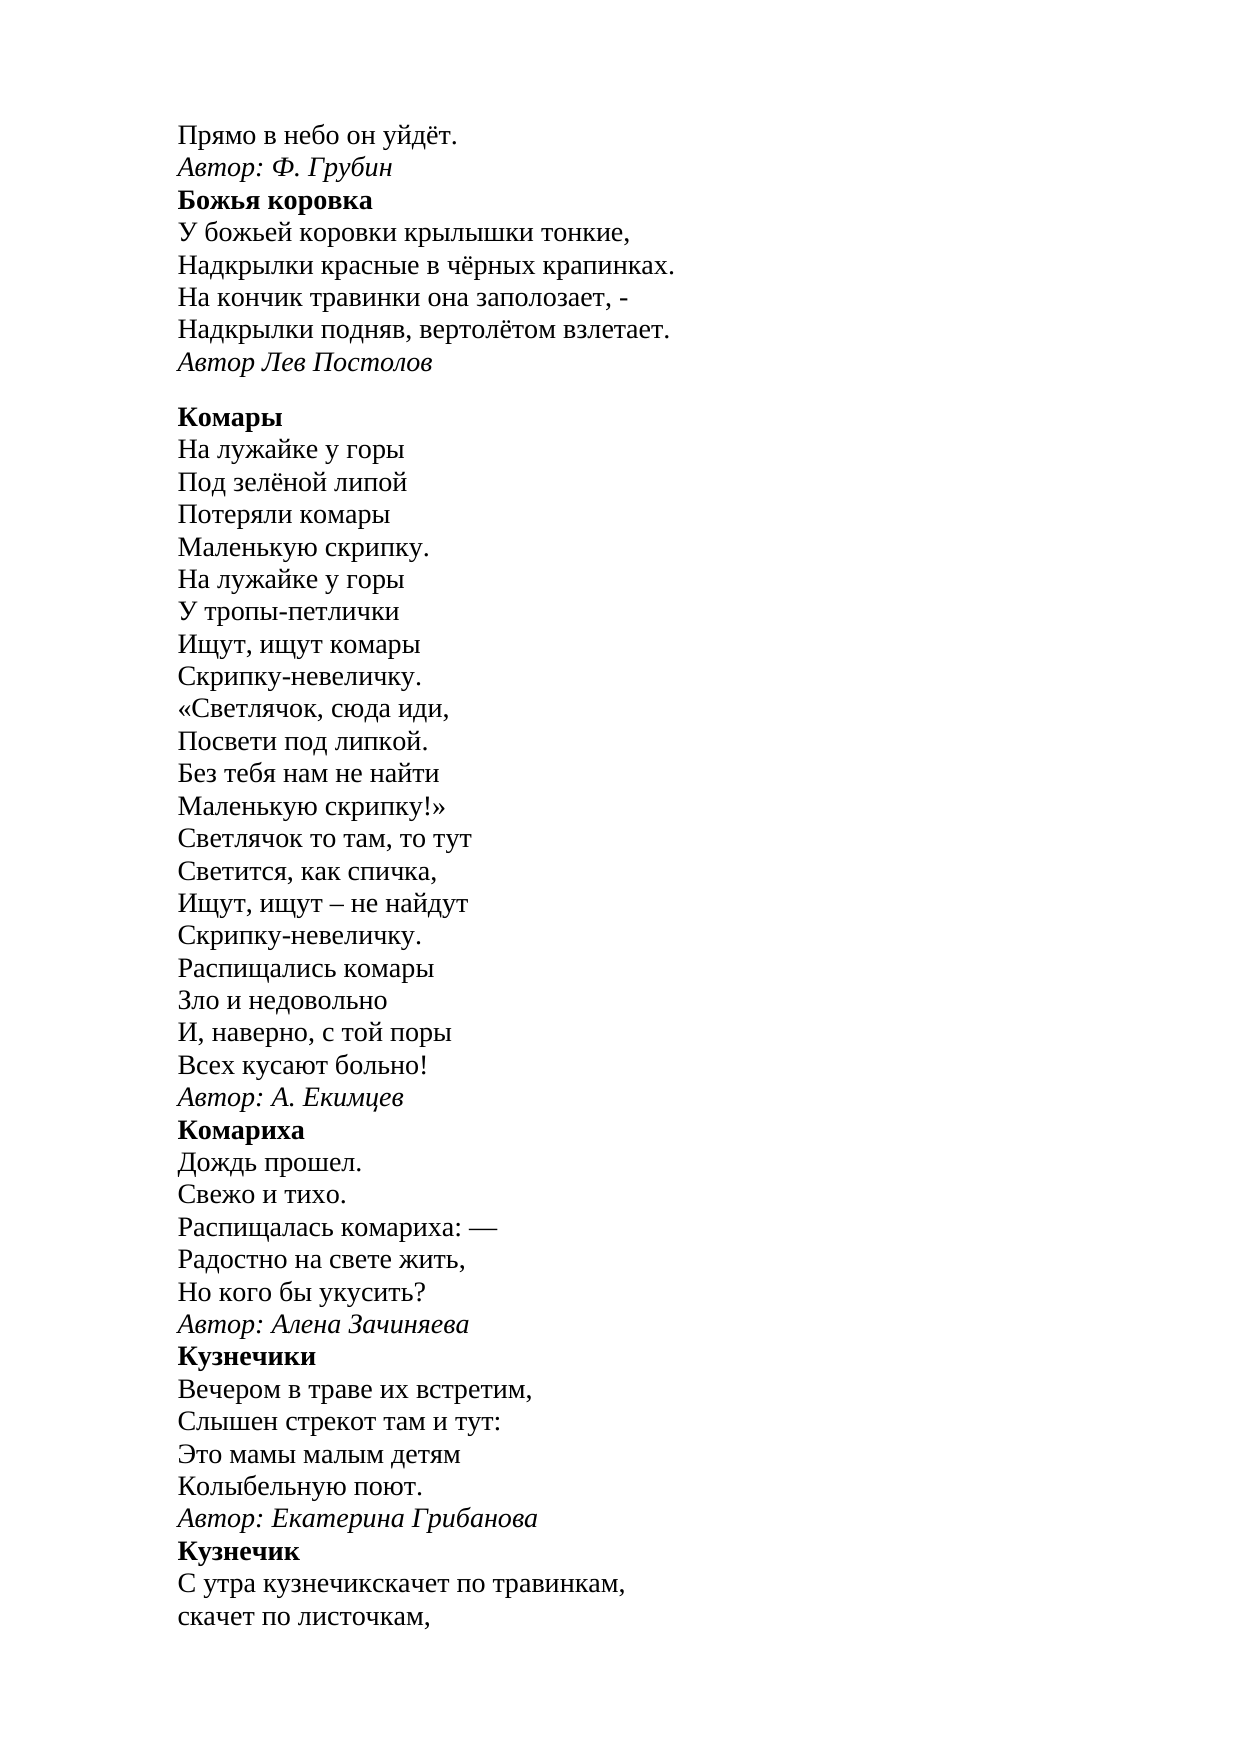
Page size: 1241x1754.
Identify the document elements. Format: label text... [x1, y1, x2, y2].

text Маленькую скрипку. [177, 529, 1152, 562]
text Светлячок то там, то тут [177, 821, 1152, 853]
text «Светлячок, сюда иди, [177, 692, 1152, 724]
text Комары [177, 400, 1152, 432]
text Это мамы малым детям [177, 1437, 1152, 1469]
text Скрипку-невеличку. [177, 659, 1152, 692]
text Всех кусают больно! [177, 1048, 1152, 1080]
text Под зелёной липой [177, 465, 1152, 497]
text Но кого бы укусить? [177, 1275, 1152, 1307]
text Надкрылки подняв, вертолётом взлетает. [177, 312, 1152, 345]
text Дождь прошел. [177, 1145, 1152, 1177]
text На лужайке у горы [177, 432, 1152, 465]
text На кончик травинки она заполозает, - [177, 280, 1152, 312]
text Зло и недовольно [177, 983, 1152, 1016]
text Потеряли комары [177, 497, 1152, 529]
text Светится, как спичка, [177, 853, 1152, 886]
text Посвети под липкой. [177, 724, 1152, 756]
text Вечером в траве их встретим, [177, 1372, 1152, 1404]
text Надкрылки красные в чёрных крапинках. [177, 248, 1152, 280]
text скачет по листочкам, [177, 1599, 1152, 1631]
text Слышен стрекот там и тут: [177, 1404, 1152, 1437]
text И, наверно, с той поры [177, 1016, 1152, 1048]
text Автор: Екатерина Грибанова [177, 1501, 1152, 1534]
text Распищалась комариха: — [177, 1210, 1152, 1242]
text Кузнечики [177, 1339, 1152, 1372]
text Автор Лев Постолов [177, 345, 1152, 377]
text Свежо и тихо. [177, 1177, 1152, 1210]
text Маленькую скрипку!» [177, 789, 1152, 821]
text Автор: Ф. Грубин [177, 151, 1152, 183]
text Радостно на свете жить, [177, 1242, 1152, 1275]
text Ищут, ищут – не найдут [177, 886, 1152, 918]
text На лужайке у горы [177, 562, 1152, 594]
text Ищут, ищут комары [177, 627, 1152, 659]
text У тропы-петлички [177, 594, 1152, 627]
text Прямо в небо он уйдёт. [177, 118, 1152, 151]
text Автор: А. Екимцев [177, 1080, 1152, 1113]
text Автор: Алена Зачиняева [177, 1307, 1152, 1339]
text С утра кузнечикскачет по травинкам, [177, 1566, 1152, 1599]
text Колыбельную поют. [177, 1469, 1152, 1501]
text Скрипку-невеличку. [177, 918, 1152, 951]
text Комариха [177, 1113, 1152, 1145]
text Кузнечик [177, 1534, 1152, 1566]
text Без тебя нам не найти [177, 756, 1152, 789]
text Божья коровка [177, 183, 1152, 215]
text У божьей коровки крылышки тонкие, [177, 215, 1152, 248]
text Распищались комары [177, 951, 1152, 983]
